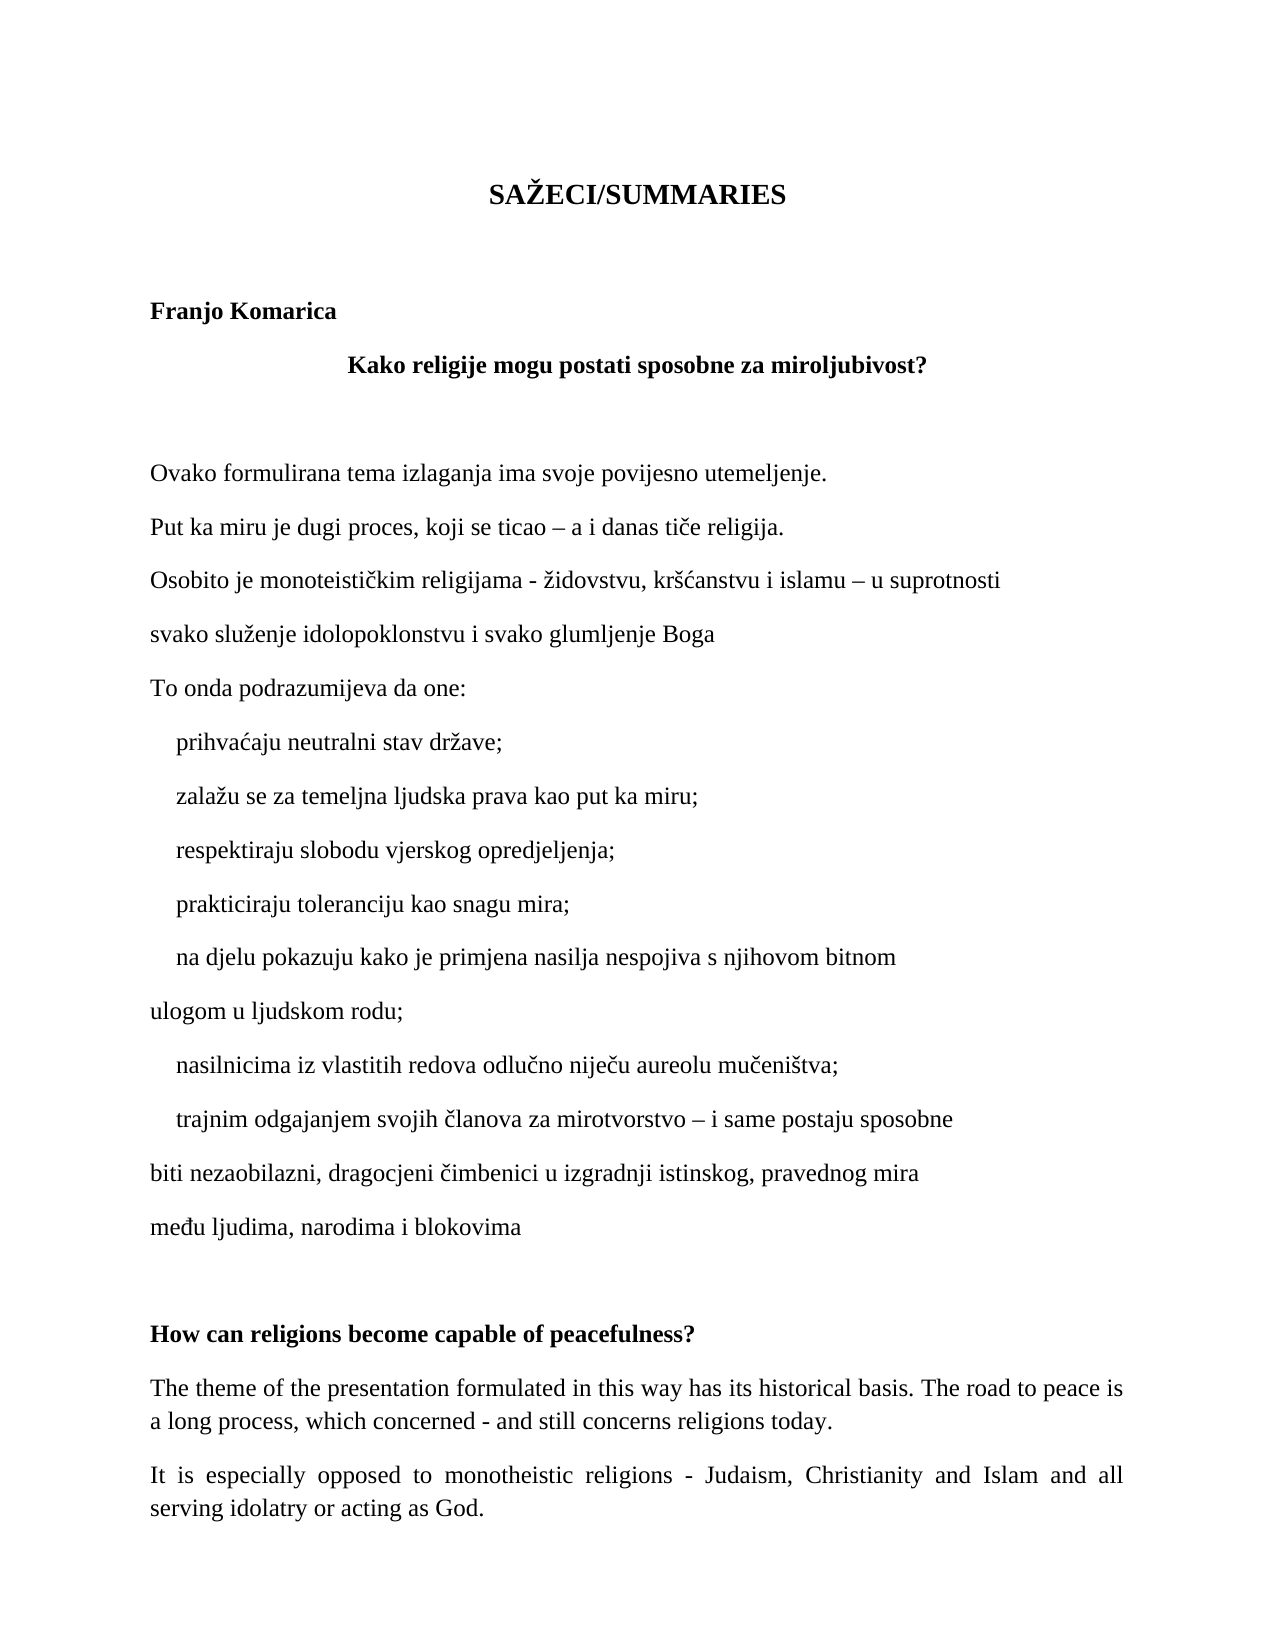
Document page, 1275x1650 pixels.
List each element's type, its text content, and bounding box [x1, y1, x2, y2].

text  respektiraju slobodu vjerskog opredjeljenja; [150, 835, 1125, 863]
text  prakticiraju toleranciju kao snagu mira; [150, 889, 1125, 917]
text The theme of the presentation formulated in this way has its historical basis. The road to peace is a long process, which concerned - and still concerns religions today. [150, 1373, 1125, 1435]
text  trajnim odgajanjem svojih članova za mirotvorstvo – i same postaju sposobne [150, 1104, 1125, 1133]
text  zalažu se za temeljna ljudska prava kao put ka miru; [150, 781, 1125, 810]
text Osobito je monoteističkim religijama - židovstvu, kršćanstvu i islamu – u suprotnosti [150, 566, 1125, 594]
text It is especially opposed to monotheistic religions - Judaism, Christianity and Islam and all serving idolatry or acting as God. [150, 1460, 1125, 1522]
text Put ka miru je dugi proces, koji se ticao – a i danas tiče religija. [150, 512, 1125, 540]
text Franjo Komarica [150, 296, 1125, 325]
text među ljudima, narodima i blokovima [150, 1212, 1125, 1241]
text svako služenje idolopoklonstvu i svako glumljenje Boga [150, 619, 1125, 648]
text To onda podrazumijeva da one: [150, 673, 1125, 702]
text SAŽECI/SUMMARIES [150, 177, 1125, 211]
text ulogom u ljudskom rodu; [150, 996, 1125, 1025]
text Kako religije mogu postati sposobne za miroljubivost? [150, 350, 1125, 379]
text  nasilnicima iz vlastitih redova odlučno niječu aureolu mučeništva; [150, 1050, 1125, 1079]
text biti nezaobilazni, dragocjeni čimbenici u izgradnji istinskog, pravednog mira [150, 1158, 1125, 1187]
text Ovako formulirana tema izlaganja ima svoje povijesno utemeljenje. [150, 458, 1125, 487]
text  na djelu pokazuju kako je primjena nasilja nespojiva s njihovom bitnom [150, 942, 1125, 971]
text  prihvaćaju neutralni stav države; [150, 727, 1125, 756]
text How can religions become capable of peacefulness? [150, 1319, 1125, 1348]
